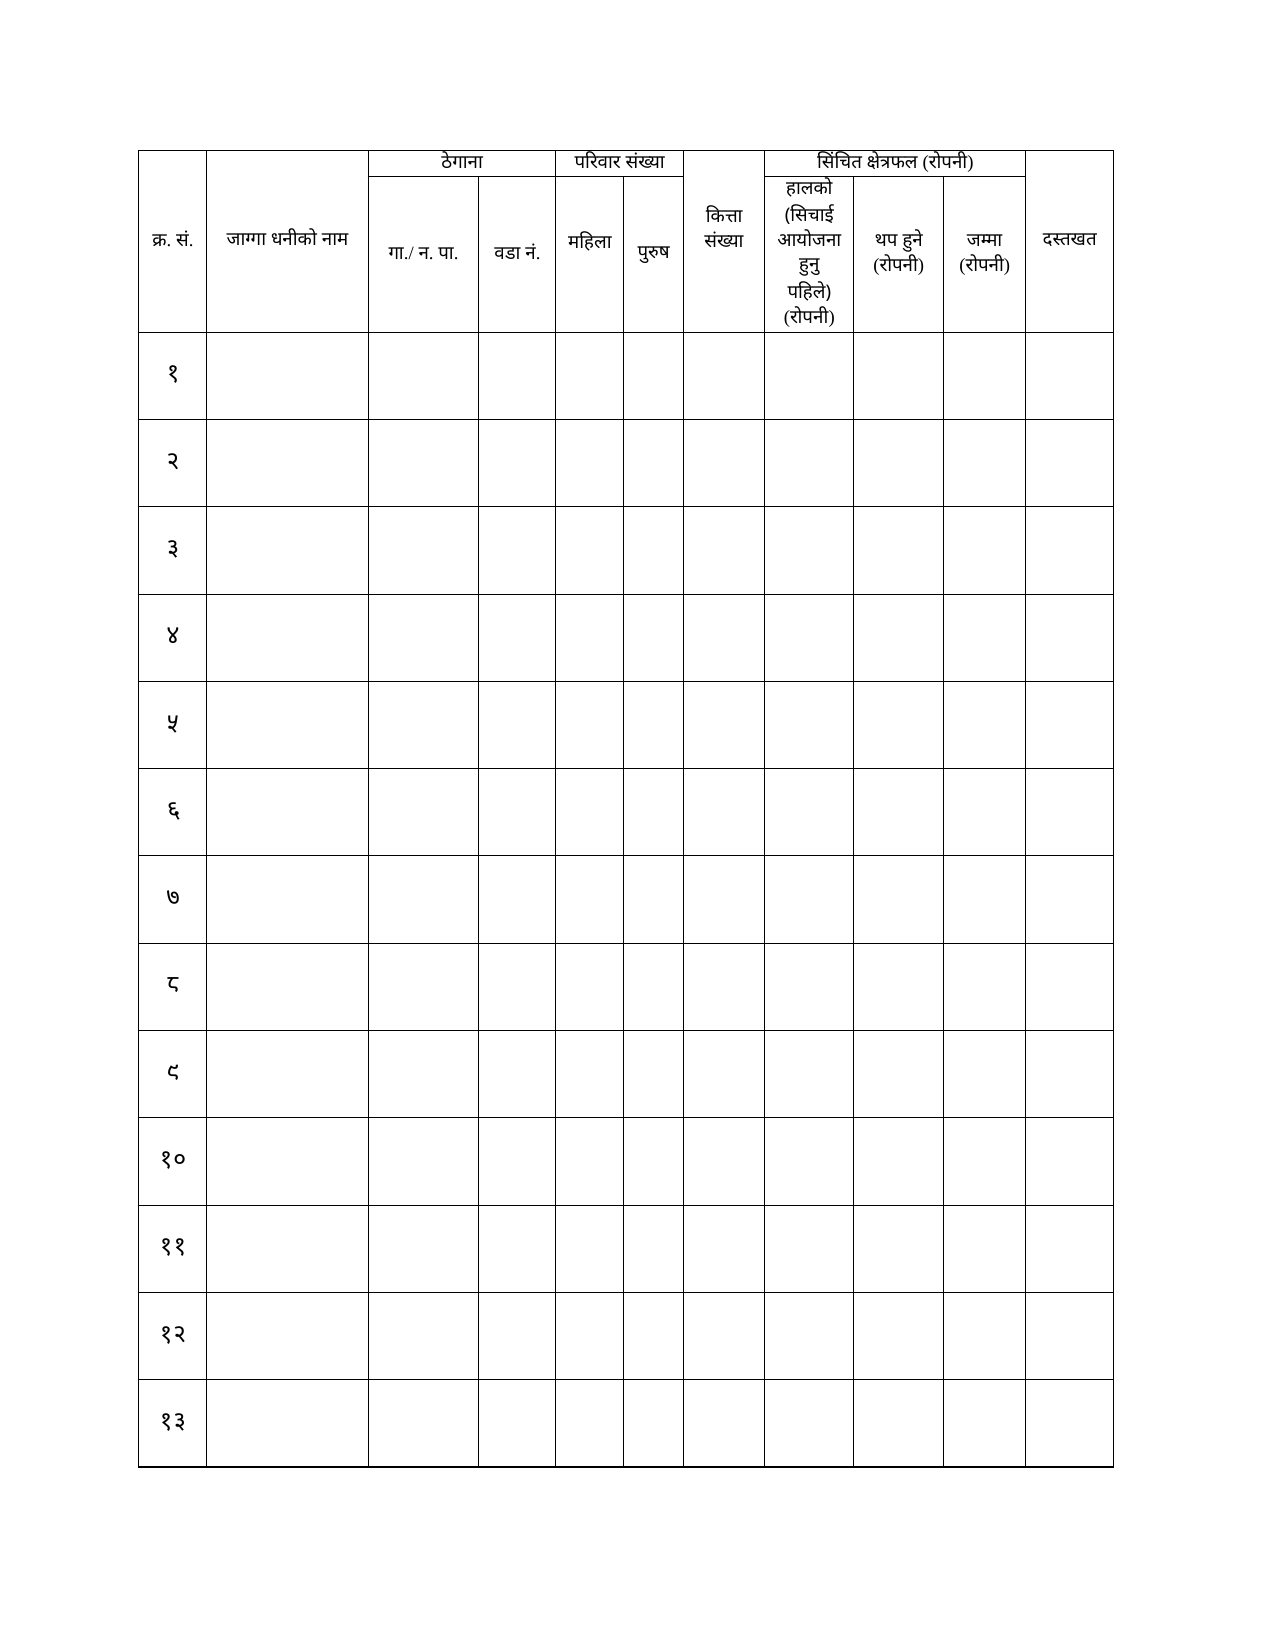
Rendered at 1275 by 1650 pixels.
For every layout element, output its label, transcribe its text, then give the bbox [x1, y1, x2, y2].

table_cell [854, 507, 943, 593]
table_cell [479, 944, 555, 1030]
table_cell [624, 1380, 683, 1466]
table_cell [944, 1031, 1025, 1117]
table_cell ४ [139, 595, 206, 681]
table_cell [684, 1293, 764, 1379]
table_cell [854, 1293, 943, 1379]
table_cell [369, 333, 478, 419]
table_cell [944, 856, 1025, 943]
table_cell [207, 333, 368, 419]
table_cell [207, 1031, 368, 1117]
table_cell [369, 856, 478, 943]
table_cell [765, 944, 853, 1030]
table_cell [1026, 507, 1113, 593]
table_cell [369, 944, 478, 1030]
table_header जाग्गा धनीको नाम [207, 151, 368, 332]
table_cell [556, 682, 623, 768]
table_cell [765, 1293, 853, 1379]
table_cell [479, 1206, 555, 1292]
table_cell [684, 1206, 764, 1292]
table_cell [1026, 682, 1113, 768]
table_cell [624, 420, 683, 506]
table_cell [944, 682, 1025, 768]
table_cell १२ [139, 1293, 206, 1379]
table_cell [684, 595, 764, 681]
table_cell [1026, 1118, 1113, 1204]
table_cell [556, 856, 623, 943]
table_cell [479, 507, 555, 593]
table_cell [556, 769, 623, 855]
table_cell ५ [139, 682, 206, 768]
table_cell [684, 944, 764, 1030]
table_cell [944, 769, 1025, 855]
table_cell ८ [139, 944, 206, 1030]
table_cell [556, 944, 623, 1030]
table_cell [479, 1118, 555, 1204]
table_cell [1026, 333, 1113, 419]
table_cell [1026, 944, 1113, 1030]
table_cell [369, 420, 478, 506]
table_cell [1026, 1031, 1113, 1117]
table_cell [207, 507, 368, 593]
table_cell [369, 1380, 478, 1466]
table_cell [624, 769, 683, 855]
table_cell [684, 1118, 764, 1204]
table_cell [684, 856, 764, 943]
table_cell [854, 682, 943, 768]
table_cell जम्मा (रोपनी) [944, 177, 1025, 332]
table_cell [684, 420, 764, 506]
table_cell [207, 1293, 368, 1379]
table_cell [854, 1031, 943, 1117]
table_cell [944, 1118, 1025, 1204]
table_cell ११ [139, 1206, 206, 1292]
table_cell [684, 333, 764, 419]
table_cell [556, 1031, 623, 1117]
table_cell गा./ न. पा. [369, 177, 478, 332]
table_cell [854, 769, 943, 855]
table_cell [765, 1380, 853, 1466]
table_cell [765, 1118, 853, 1204]
table_cell [854, 1118, 943, 1204]
table_cell [207, 944, 368, 1030]
table_cell [1026, 1206, 1113, 1292]
table_cell [369, 1031, 478, 1117]
table_cell [944, 595, 1025, 681]
table_cell थप हुने (रोपनी) [854, 177, 943, 332]
table_cell ९ [139, 1031, 206, 1117]
table_cell [944, 944, 1025, 1030]
table_cell [854, 595, 943, 681]
table_cell [1026, 856, 1113, 943]
table_cell [556, 1293, 623, 1379]
table_cell [765, 1031, 853, 1117]
table_cell [369, 595, 478, 681]
table_cell [624, 682, 683, 768]
table_header क्र. सं. [139, 151, 206, 332]
table_cell [369, 1206, 478, 1292]
table_cell [556, 1206, 623, 1292]
table_cell [765, 420, 853, 506]
table_cell [624, 1293, 683, 1379]
table_cell [1026, 769, 1113, 855]
table_cell [624, 333, 683, 419]
table_cell [207, 420, 368, 506]
table_cell [207, 595, 368, 681]
table_cell [854, 420, 943, 506]
table_cell [369, 507, 478, 593]
table_header ठेगाना [369, 151, 555, 176]
table_cell [944, 1206, 1025, 1292]
table_cell [479, 1380, 555, 1466]
table_cell [684, 769, 764, 855]
table_header दस्तखत [1026, 151, 1113, 332]
table_cell [369, 682, 478, 768]
table_cell [479, 856, 555, 943]
table_cell [207, 1380, 368, 1466]
table_cell [624, 595, 683, 681]
table_cell [624, 944, 683, 1030]
table_cell [479, 1293, 555, 1379]
table_cell पुरुष [624, 177, 683, 332]
table_cell [207, 1118, 368, 1204]
table_cell [684, 1031, 764, 1117]
table_cell [1026, 595, 1113, 681]
table_cell [684, 1380, 764, 1466]
table_cell [369, 1118, 478, 1204]
table_cell [624, 856, 683, 943]
table_cell [854, 333, 943, 419]
table_cell २ [139, 420, 206, 506]
table_cell १३ [139, 1380, 206, 1466]
table_cell [624, 1118, 683, 1204]
table_cell [207, 856, 368, 943]
table_cell [684, 682, 764, 768]
table_cell १० [139, 1118, 206, 1204]
table_cell [765, 682, 853, 768]
table_cell [479, 420, 555, 506]
table_cell [556, 420, 623, 506]
table_cell [479, 1031, 555, 1117]
table_cell [207, 682, 368, 768]
table_cell [624, 507, 683, 593]
table_cell [1026, 1380, 1113, 1466]
table_cell [479, 769, 555, 855]
table_cell १ [139, 333, 206, 419]
table_cell [479, 682, 555, 768]
table_cell ६ [139, 769, 206, 855]
table_header परिवार संख्या [556, 151, 683, 176]
table_cell ३ [139, 507, 206, 593]
table_cell हालको (सिचाई आयोजना हुनु पहिले) (रोपनी) [765, 177, 853, 332]
table_cell [765, 595, 853, 681]
table_cell [556, 595, 623, 681]
table_cell [556, 1380, 623, 1466]
table_cell महिला [556, 177, 623, 332]
table_cell [369, 769, 478, 855]
table_cell [556, 1118, 623, 1204]
table_cell [684, 507, 764, 593]
table_cell [207, 1206, 368, 1292]
table_cell [369, 1293, 478, 1379]
table_cell [1026, 1293, 1113, 1379]
table_cell [854, 1380, 943, 1466]
table_cell [765, 856, 853, 943]
table_cell [765, 507, 853, 593]
table_header कित्ता संख्या [684, 151, 764, 332]
table_cell [944, 1293, 1025, 1379]
table_cell [765, 769, 853, 855]
table_cell [624, 1206, 683, 1292]
table_cell [854, 944, 943, 1030]
table_cell [1026, 420, 1113, 506]
table_cell [944, 420, 1025, 506]
table_cell [479, 333, 555, 419]
table_cell [765, 333, 853, 419]
table_cell [556, 507, 623, 593]
table_cell [944, 507, 1025, 593]
table_cell [944, 333, 1025, 419]
table_cell वडा नं. [479, 177, 555, 332]
table_cell [479, 595, 555, 681]
table_cell [624, 1031, 683, 1117]
table_cell [854, 1206, 943, 1292]
table_cell [854, 856, 943, 943]
table_header सिंचित क्षेत्रफल (रोपनी) [765, 151, 1025, 176]
table_cell [556, 333, 623, 419]
table_cell ७ [139, 856, 206, 943]
table_cell [207, 769, 368, 855]
table_cell [765, 1206, 853, 1292]
table_cell [944, 1380, 1025, 1466]
